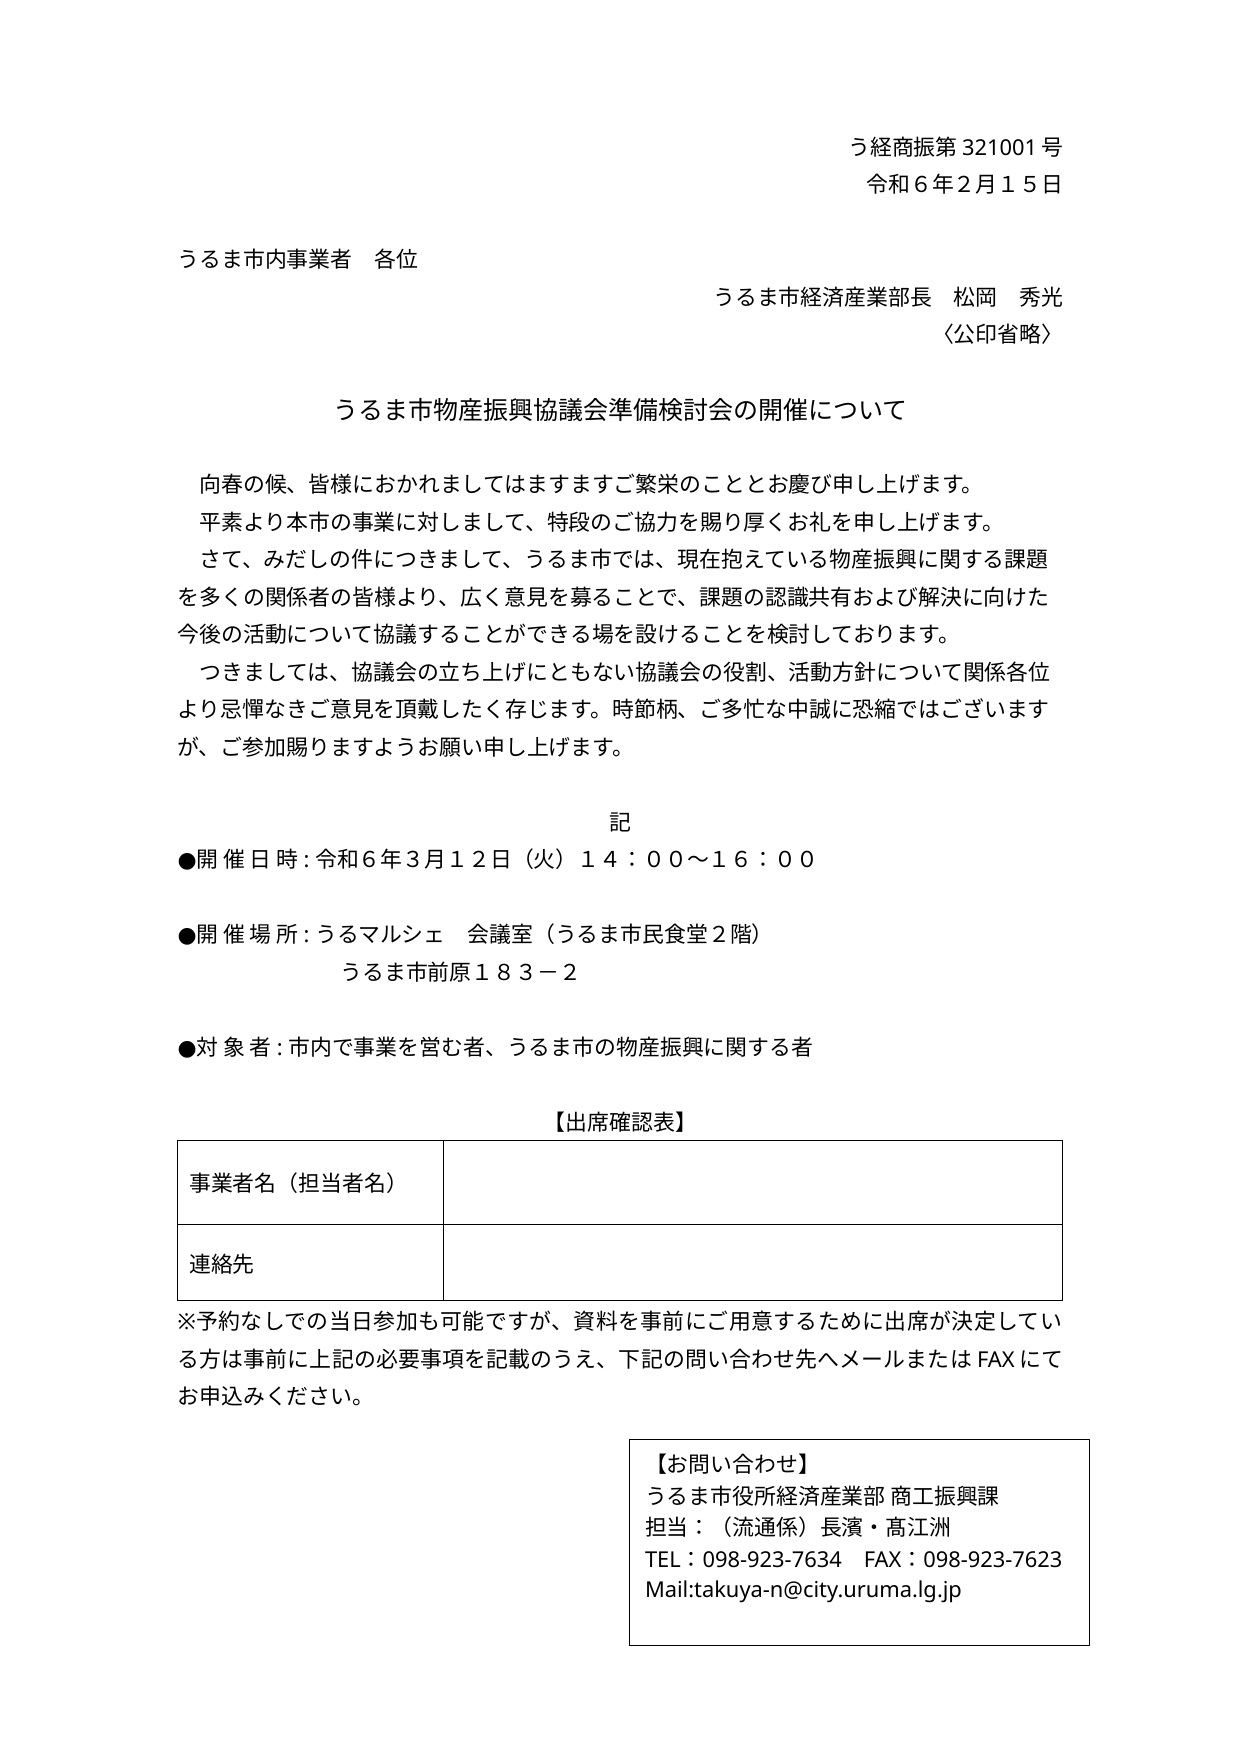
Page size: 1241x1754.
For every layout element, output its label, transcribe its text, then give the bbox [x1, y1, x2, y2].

table_cell [444, 1225, 1062, 1300]
text ※予約なしでの当日参加も可能ですが、資料を事前にご用意するために出席が決定している方は事前に上記の必要事項を記載のうえ、下記の問い合わせ先へメールまたはFAXにてお申込みください。 [177, 1301, 1063, 1414]
table_header 事業者名（担当者名） [178, 1141, 443, 1224]
text うるま市内事業者 各位 [177, 239, 1063, 277]
table_cell 連絡先 [178, 1225, 443, 1300]
text 【出席確認表】 [177, 1102, 1063, 1139]
text うるま市物産振興協議会準備検討会の開催について [177, 389, 1063, 427]
table_header [444, 1141, 1062, 1224]
text ●開 催 日 時 : 令和６年３月１２日（火）１４：００～１６：００ [177, 839, 1063, 877]
text 向春の候、皆様におかれましてはますますご繁栄のこととお慶び申し上げます。 [177, 464, 1063, 502]
text 〈公印省略〉 [177, 314, 1063, 352]
subtitle 記 [177, 802, 1063, 839]
text う経商振第321001号 [177, 127, 1063, 164]
text 令和６年２月１５日 [177, 164, 1063, 202]
text ●対 象 者 : 市内で事業を営む者、うるま市の物産振興に関する者 [177, 1027, 1063, 1064]
text うるま市前原１８３－２ [177, 952, 1063, 989]
text ●開 催 場 所 : うるマルシェ 会議室（うるま市民食堂２階） [177, 914, 1063, 952]
text うるま市経済産業部長 松岡 秀光 [177, 277, 1063, 314]
text さて、みだしの件につきまして、うるま市では、現在抱えている物産振興に関する課題を多くの関係者の皆様より、広く意見を募ることで、課題の認識共有および解決に向けた今後の活動について協議することができる場を設けることを検討しております。 [177, 539, 1063, 652]
text つきましては、協議会の立ち上げにともない協議会の役割、活動方針について関係各位より忌憚なきご意見を頂戴したく存じます。時節柄、ご多忙な中誠に恐縮ではございますが、ご参加賜りますようお願い申し上げます。 [177, 652, 1063, 764]
text 平素より本市の事業に対しまして、特段のご協力を賜り厚くお礼を申し上げます。 [177, 502, 1063, 539]
